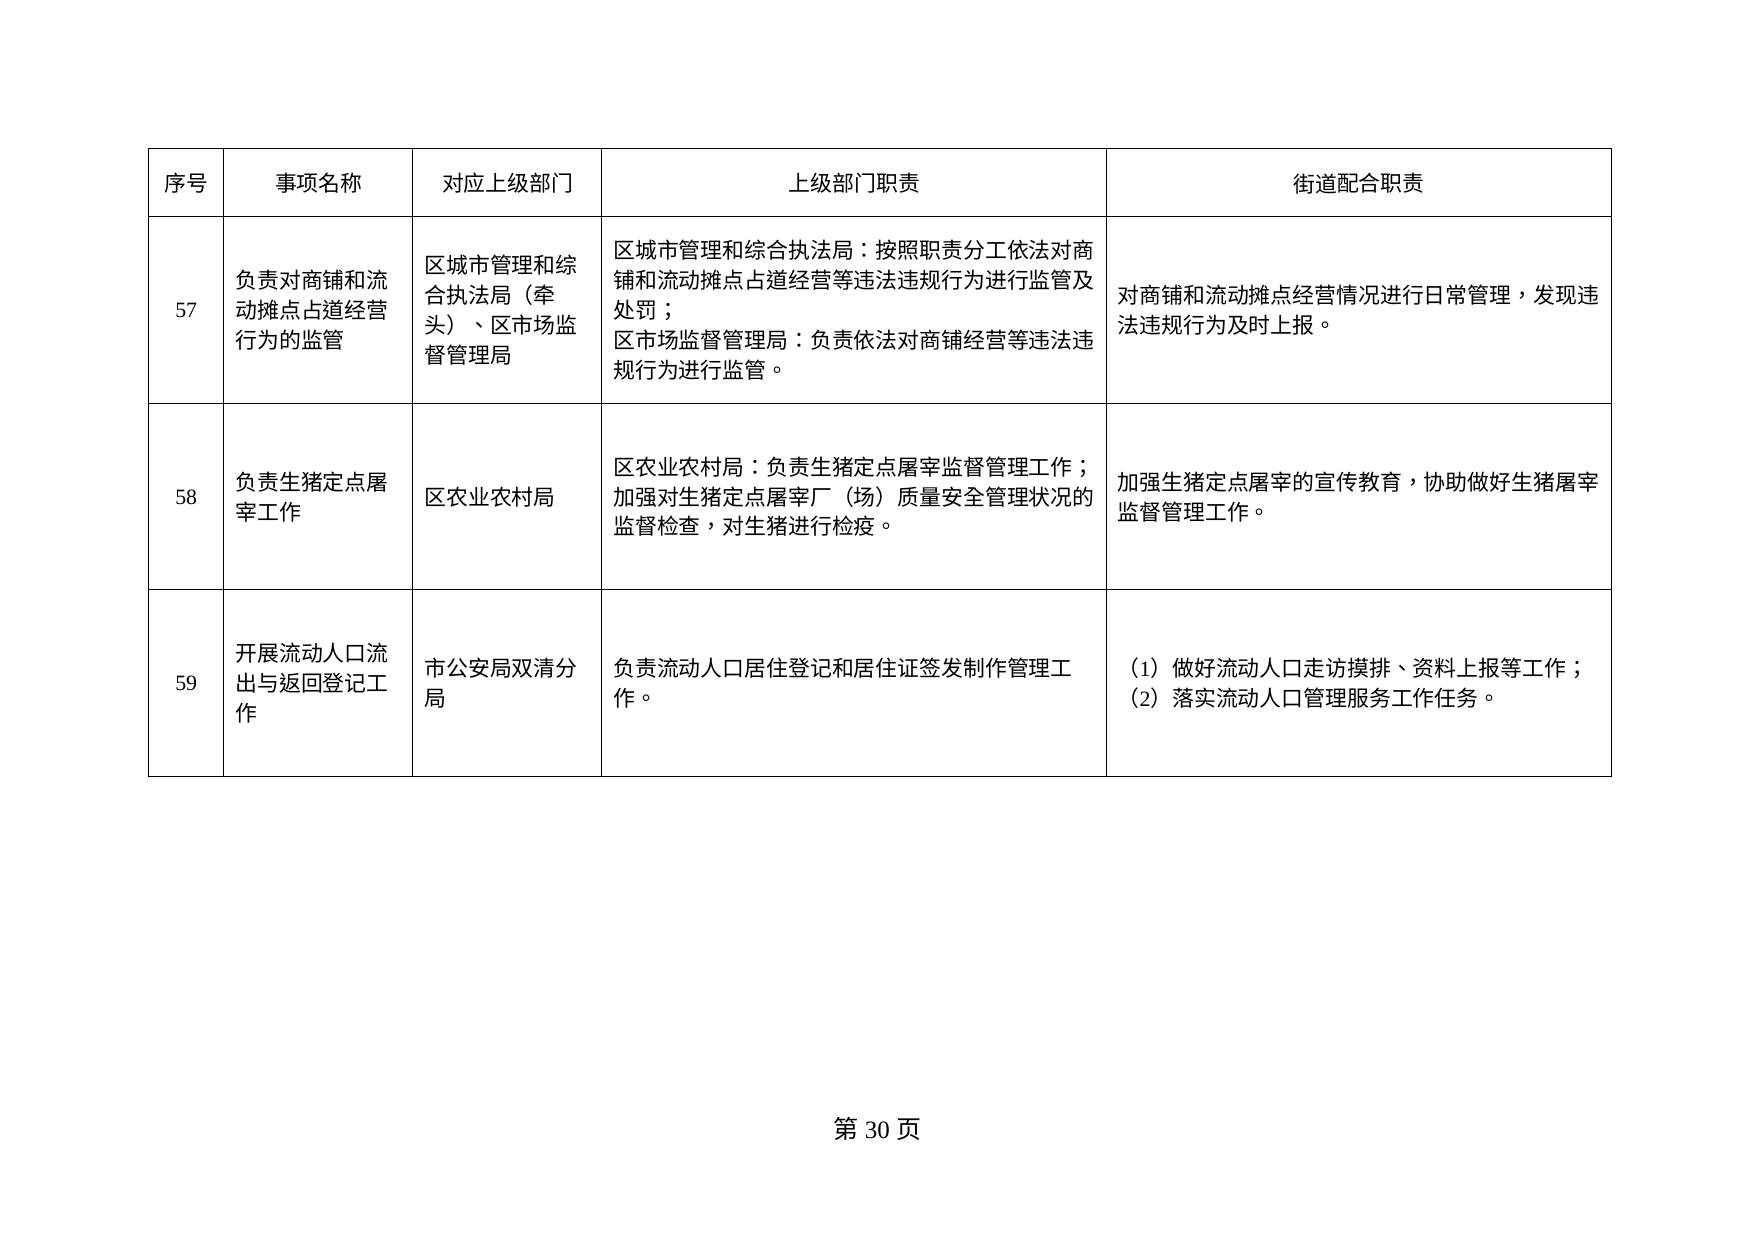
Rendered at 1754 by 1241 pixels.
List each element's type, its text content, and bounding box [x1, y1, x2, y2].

table_cell 区城市管理和综合执法局：按照职责分工依法对商铺和流动摊点占道经营等违法违规行为进行监管及处罚； 区市场监督管理局：负责依法对商铺经营等违法违规行为进行监管。 [602, 217, 1106, 403]
table_cell 区城市管理和综合执法局（牵头）、区市场监督管理局 [413, 217, 601, 403]
table_cell 开展流动人口流出与返回登记工作 [224, 590, 412, 776]
table_header 上级部门职责 [602, 149, 1106, 216]
table_cell 加强生猪定点屠宰的宣传教育，协助做好生猪屠宰监督管理工作。 [1107, 404, 1611, 589]
table_cell 区农业农村局：负责生猪定点屠宰监督管理工作；加强对生猪定点屠宰厂（场）质量安全管理状况的监督检查，对生猪进行检疫。 [602, 404, 1106, 589]
table_header 街道配合职责 [1107, 149, 1611, 216]
table_cell 58 [149, 404, 223, 589]
table_header 对应上级部门 [413, 149, 601, 216]
table_header 序号 [149, 149, 223, 216]
table_cell 59 [149, 590, 223, 776]
table_header 事项名称 [224, 149, 412, 216]
table_cell 市公安局双清分局 [413, 590, 601, 776]
table_cell 57 [149, 217, 223, 403]
table_cell 区农业农村局 [413, 404, 601, 589]
table_cell 负责生猪定点屠宰工作 [224, 404, 412, 589]
table_cell 负责对商铺和流动摊点占道经营行为的监管 [224, 217, 412, 403]
table_cell 负责流动人口居住登记和居住证签发制作管理工作。 [602, 590, 1106, 776]
table_cell 对商铺和流动摊点经营情况进行日常管理，发现违法违规行为及时上报。 [1107, 217, 1611, 403]
table_cell （1）做好流动人口走访摸排、资料上报等工作； （2）落实流动人口管理服务工作任务。 [1107, 590, 1611, 776]
